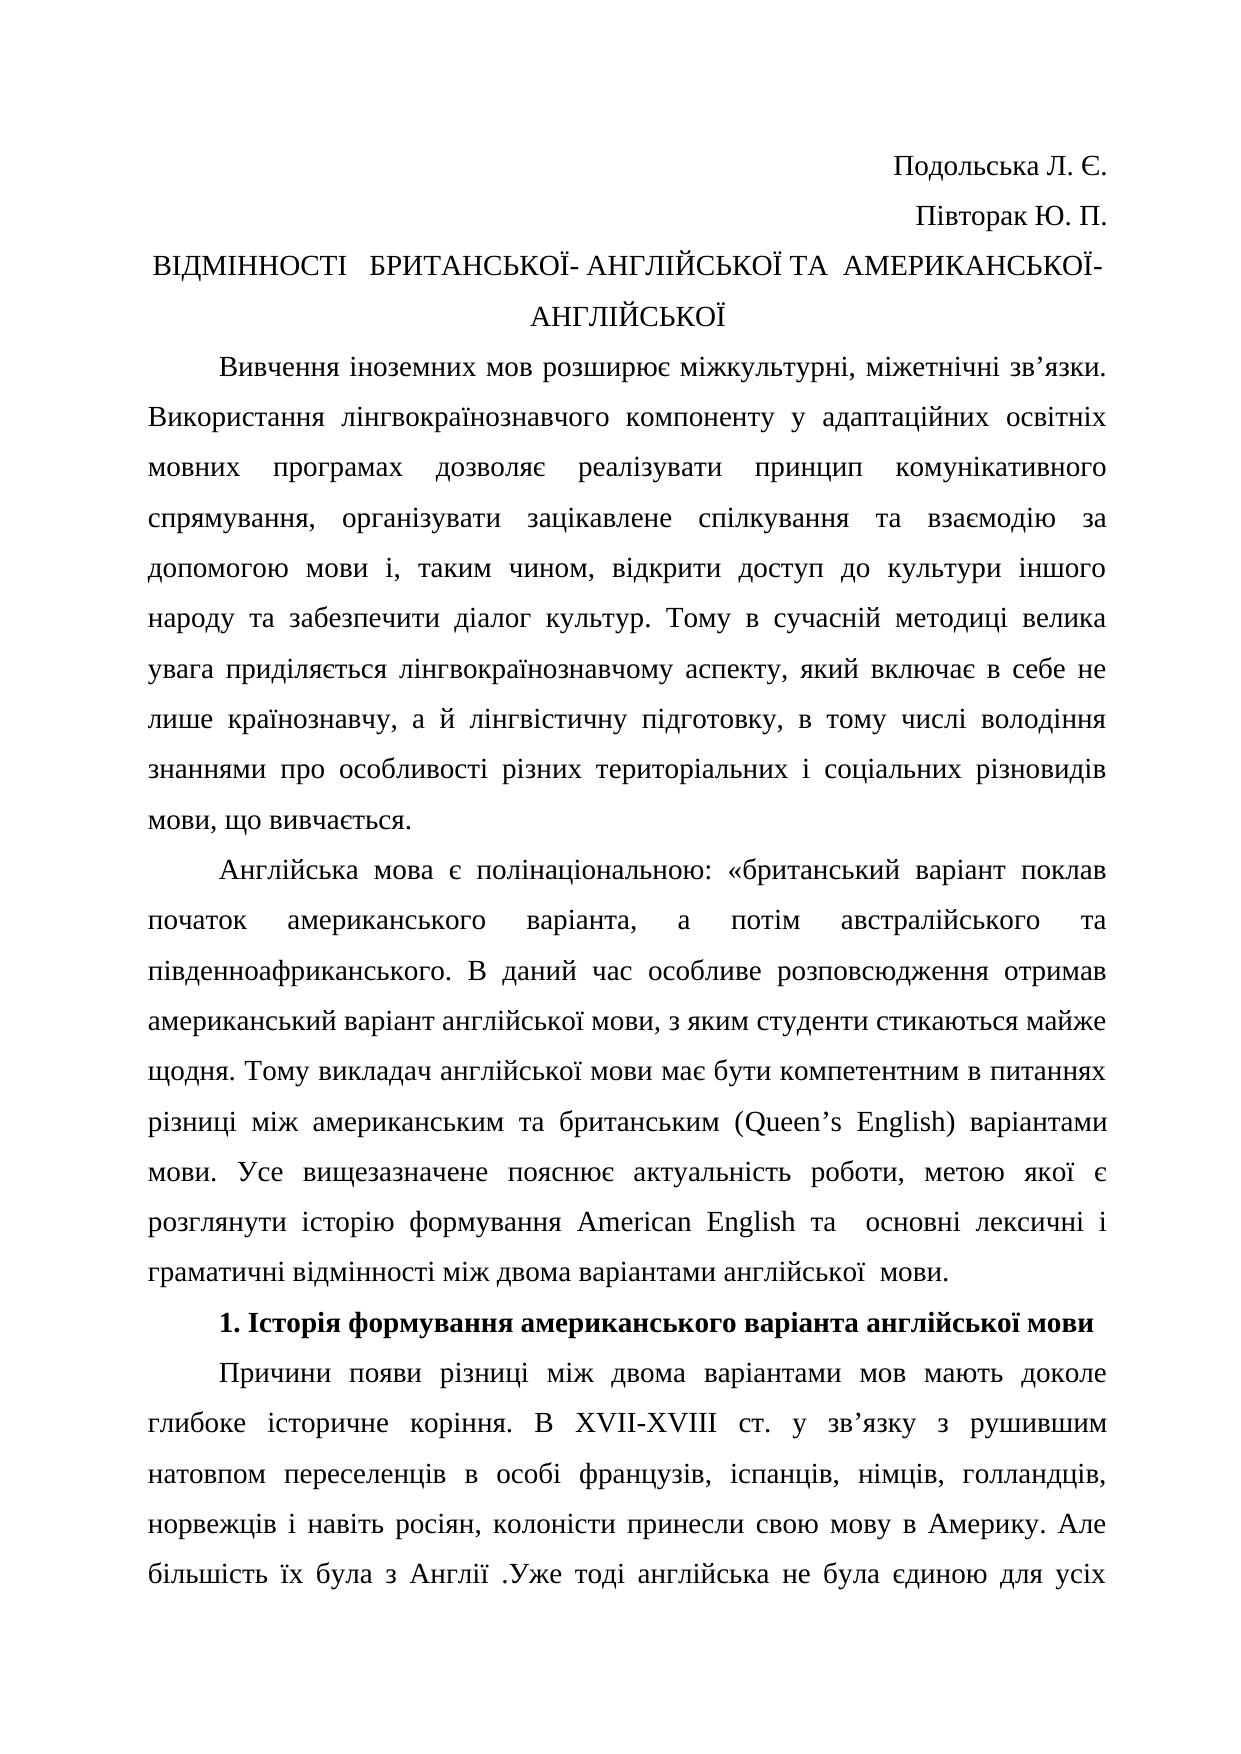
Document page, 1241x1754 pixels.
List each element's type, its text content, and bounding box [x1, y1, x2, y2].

text ВІДМІННОСТІ БРИТАНСЬКОЇ- АНГЛІЙСЬКОЇ ТА АМЕРИКАНСЬКОЇ- АНГЛІЙСЬКОЇ [148, 248, 1107, 332]
text Півторак Ю. П. [148, 198, 1107, 232]
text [148, 1355, 1107, 1590]
text 1. Історія формування американського варіанта англійської мови [148, 1305, 1107, 1338]
text Англійська мова є полінаціональною: «британський варіант поклав початок американського варіанта, а потім австралійського та південноафриканського. В даний час особливе розповсюдження отримав американський варіант англійської мови, з яким студенти стикаються майже щодня. Тому викладач англійської мови має бути компетентним в питаннях різниці між американським та британським (Queen’s English) варіантами мови. Усе вищезазначене пояснює актуальність роботи, метою якої є розглянути історію формування American English та основні лексичні і граматичні відмінності між двома варіантами англійської мови. [148, 852, 1107, 1288]
text Подольська Л. Є. [148, 148, 1107, 181]
text Вивчення іноземних мов розширює міжкультурні, міжетнічні зв’язки. Використання лінгвокраїнознавчого компоненту у адаптаційних освітніх мовних програмах дозволяє реалізувати принцип комунікативного спрямування, організувати зацікавлене спілкування та взаємодію за допомогою мови і, таким чином, відкрити доступ до культури іншого народу та забезпечити діалог культур. Тому в сучасній методиці велика увага приділяється лінгвокраїнознавчому аспекту, який включає в себе не лише країнознавчу, а й лінгвістичну підготовку, в тому числі володіння знаннями про особливості різних територіальних і соціальних різновидів мови, що вивчається. [148, 349, 1107, 835]
